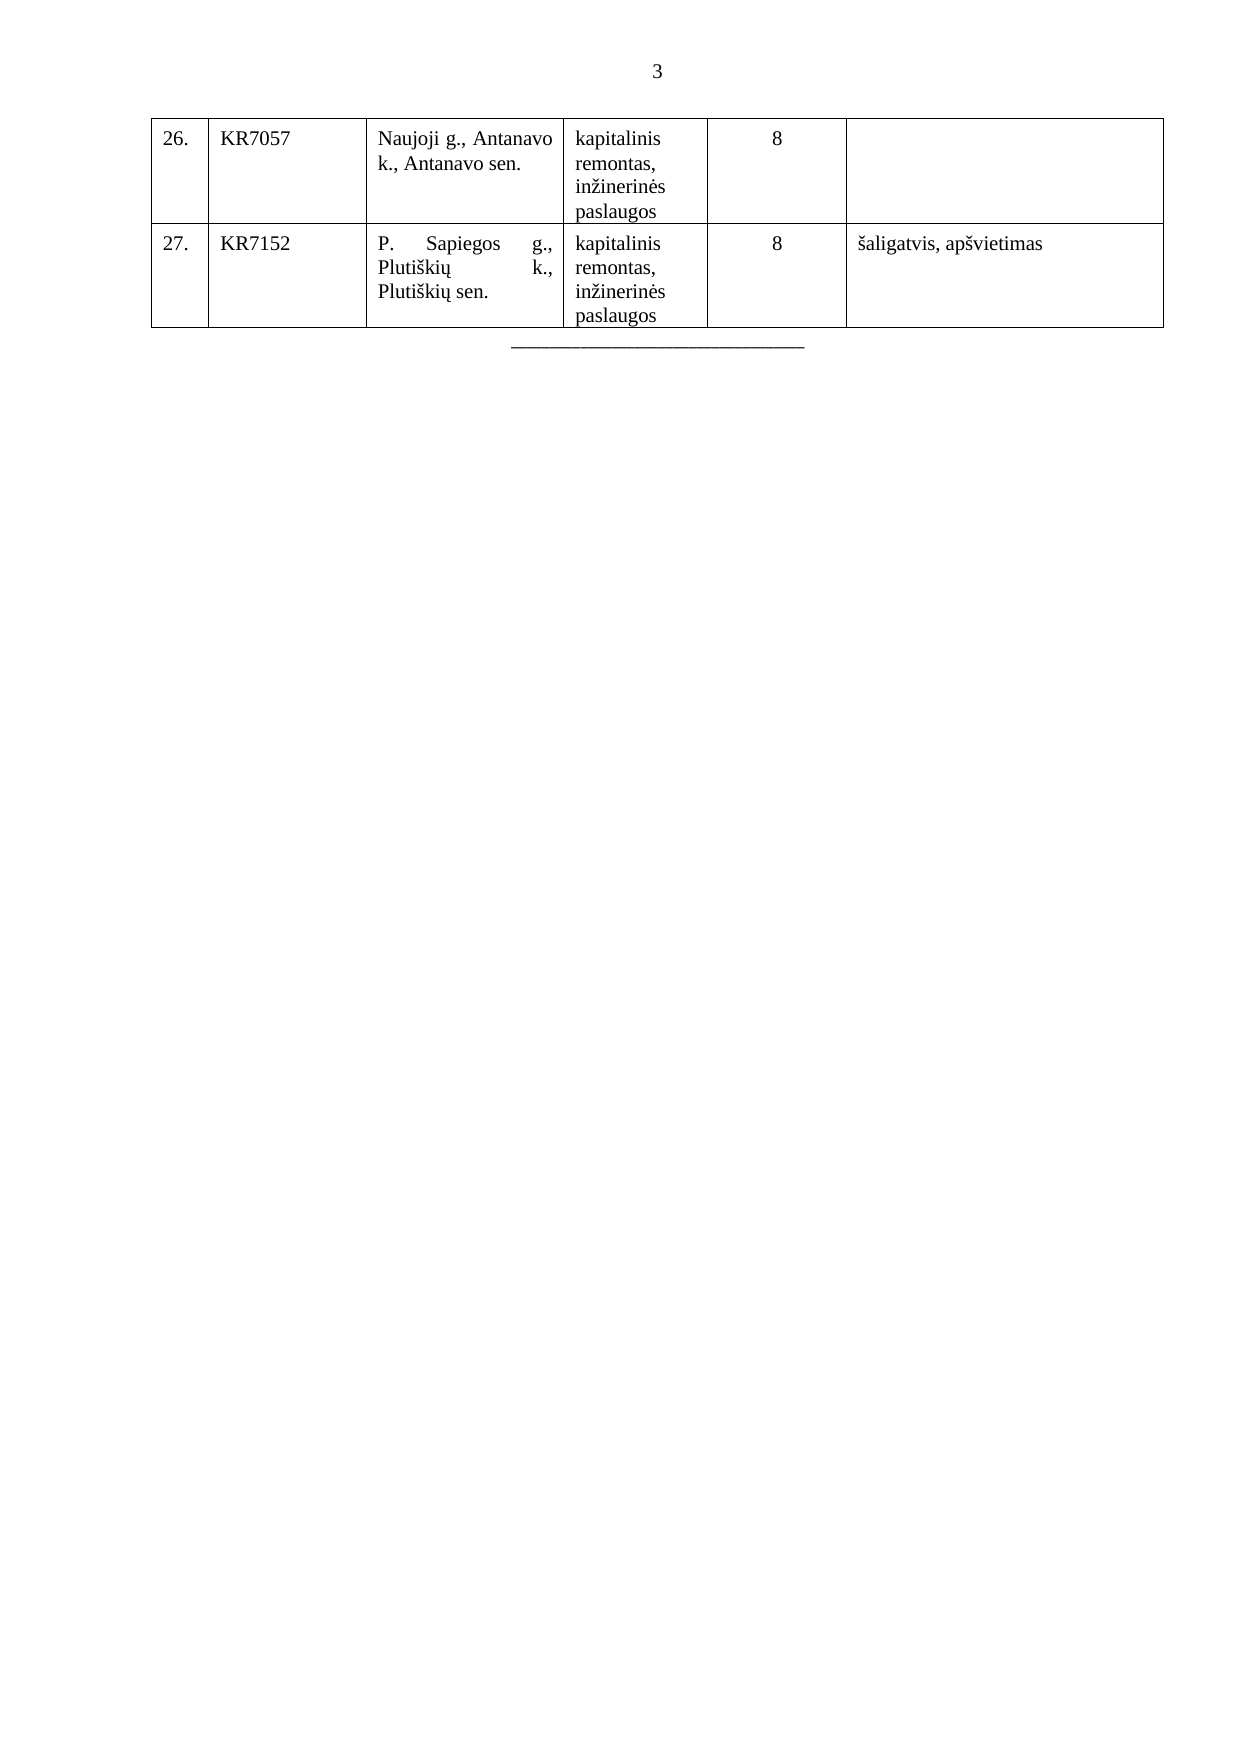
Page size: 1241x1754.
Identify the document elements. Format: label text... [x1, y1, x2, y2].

table_cell KR7152 [209, 224, 366, 327]
table_cell KR7057 [209, 119, 366, 223]
table_cell 8 [708, 224, 846, 327]
table_cell [847, 119, 1163, 223]
table_cell Naujoji g., Antanavo k., Antanavo sen. [367, 119, 563, 223]
table_cell šaligatvis, apšvietimas [847, 224, 1163, 327]
text ______________________________________ [162, 328, 1152, 352]
table_cell P. Sapiegos g., Plutiškių k., Plutiškių sen. [367, 224, 563, 327]
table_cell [564, 224, 707, 327]
table_cell 8 [708, 119, 846, 223]
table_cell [564, 119, 707, 223]
table_cell 27. [152, 224, 208, 327]
table_cell 26. [152, 119, 208, 223]
